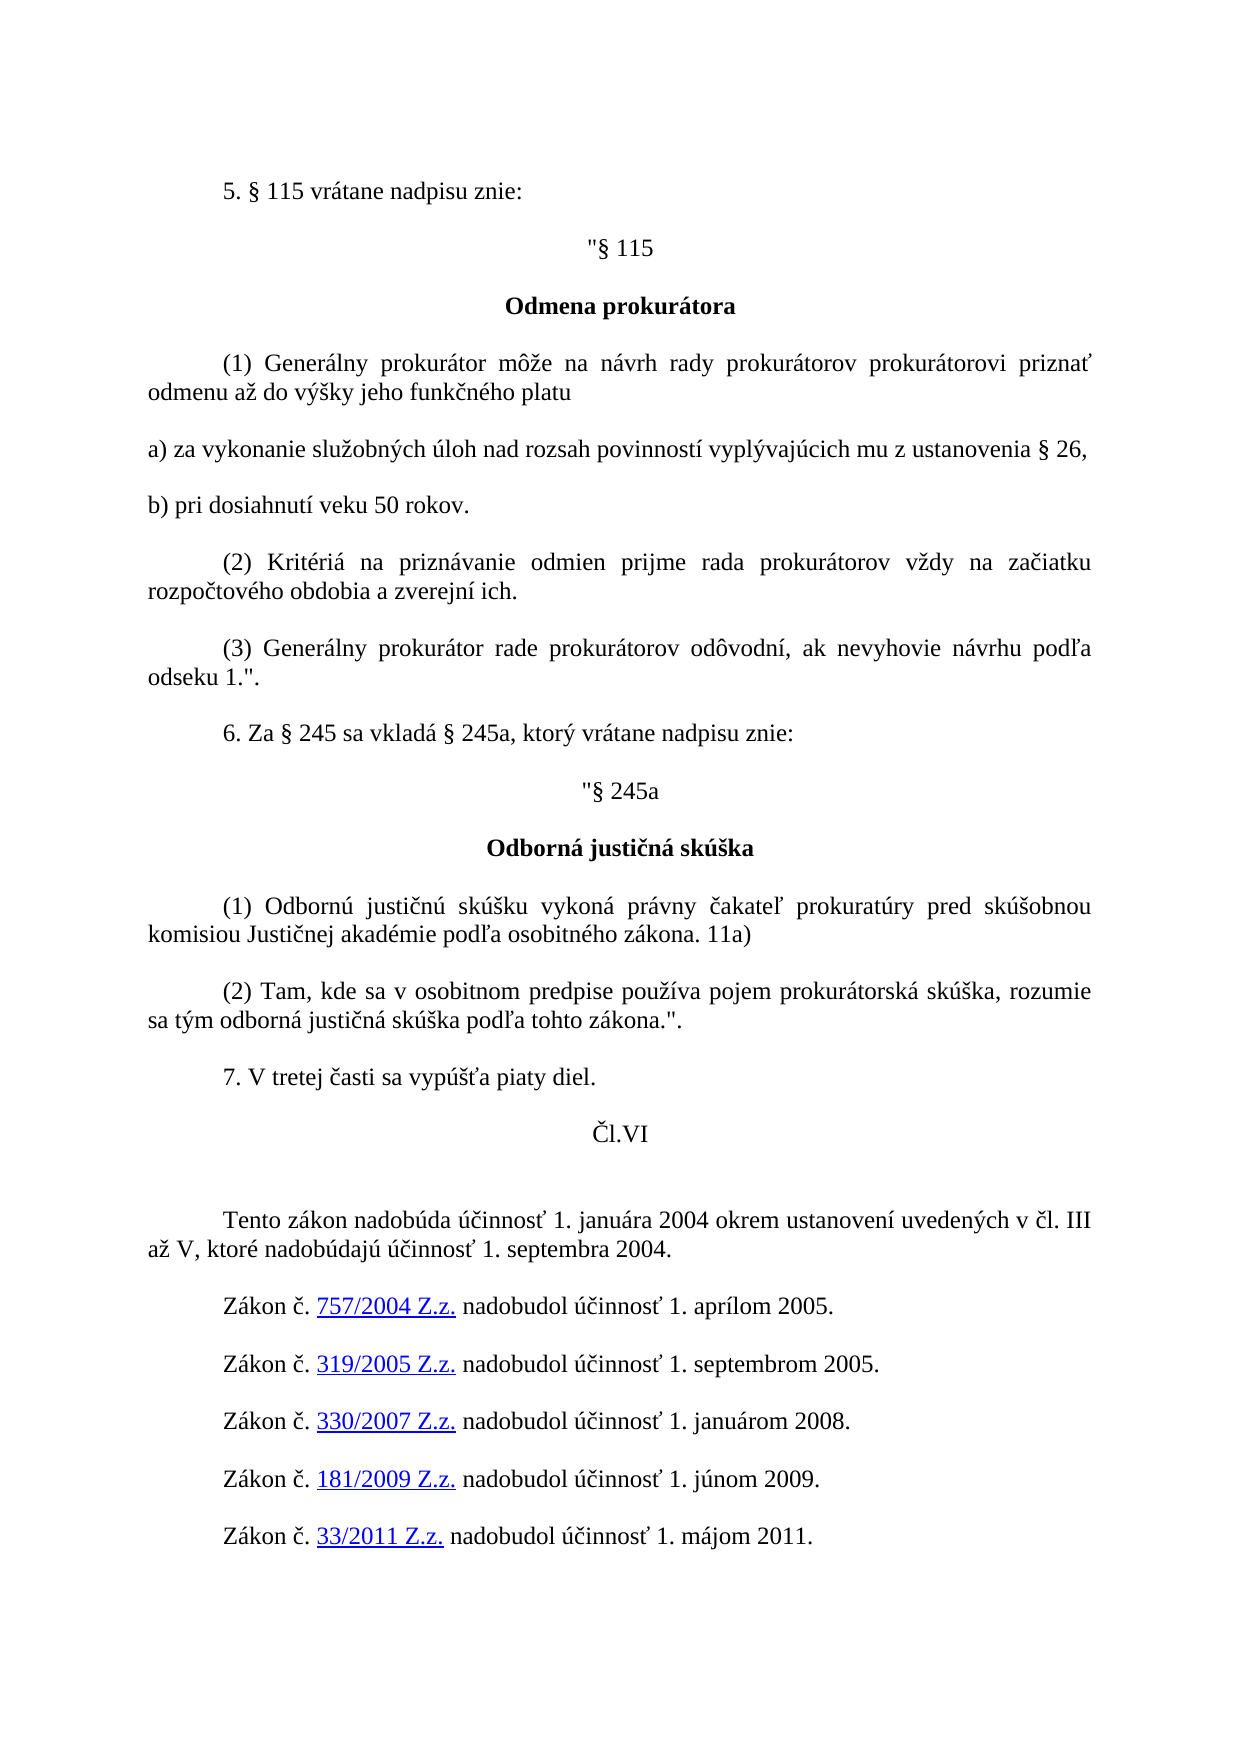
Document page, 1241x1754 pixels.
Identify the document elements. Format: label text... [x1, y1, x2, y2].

text Zákon č. 319/2005 Z.z. nadobudol účinnosť 1. septembrom 2005. [148, 1349, 1092, 1377]
text Zákon č. 33/2011 Z.z. nadobudol účinnosť 1. májom 2011. [148, 1521, 1092, 1550]
text Tento zákon nadobúda účinnosť 1. januára 2004 okrem ustanovení uvedených v čl. III až V, ktoré nadobúdajú účinnosť 1. septembra 2004. [148, 1205, 1092, 1262]
text (3) Generálny prokurátor rade prokurátorov odôvodní, ak nevyhovie návrhu podľa odseku 1.". [148, 633, 1092, 690]
text a) za vykonanie služobných úloh nad rozsah povinností vyplývajúcich mu z ustanovenia § 26, [148, 434, 1092, 462]
text (1) Generálny prokurátor môže na návrh rady prokurátorov prokurátorovi priznať odmenu až do výšky jeho funkčného platu [148, 348, 1092, 406]
text Zákon č. 757/2004 Z.z. nadobudol účinnosť 1. aprílom 2005. [148, 1291, 1092, 1320]
text (1) Odbornú justičnú skúšku vykoná právny čakateľ prokuratúry pred skúšobnou komisiou Justičnej akadémie podľa osobitného zákona. 11a) [148, 891, 1092, 948]
text Čl.VI [148, 1119, 1092, 1148]
text 6. Za § 245 sa vkladá § 245a, ktorý vrátane nadpisu znie: [148, 718, 1092, 747]
text "§ 115 [148, 233, 1092, 262]
text Odborná justičná skúška [148, 833, 1092, 862]
text 7. V tretej časti sa vypúšťa piaty diel. [148, 1062, 1092, 1091]
text (2) Tam, kde sa v osobitnom predpise používa pojem prokurátorská skúška, rozumie sa tým odborná justičná skúška podľa tohto zákona.". [148, 976, 1092, 1034]
text 5. § 115 vrátane nadpisu znie: [148, 176, 1092, 204]
text Zákon č. 181/2009 Z.z. nadobudol účinnosť 1. júnom 2009. [148, 1464, 1092, 1492]
text Zákon č. 330/2007 Z.z. nadobudol účinnosť 1. januárom 2008. [148, 1406, 1092, 1435]
text "§ 245a [148, 776, 1092, 804]
text (2) Kritériá na priznávanie odmien prijme rada prokurátorov vždy na začiatku rozpočtového obdobia a zverejní ich. [148, 547, 1092, 605]
text Odmena prokurátora [148, 291, 1092, 319]
text b) pri dosiahnutí veku 50 rokov. [148, 491, 1092, 519]
